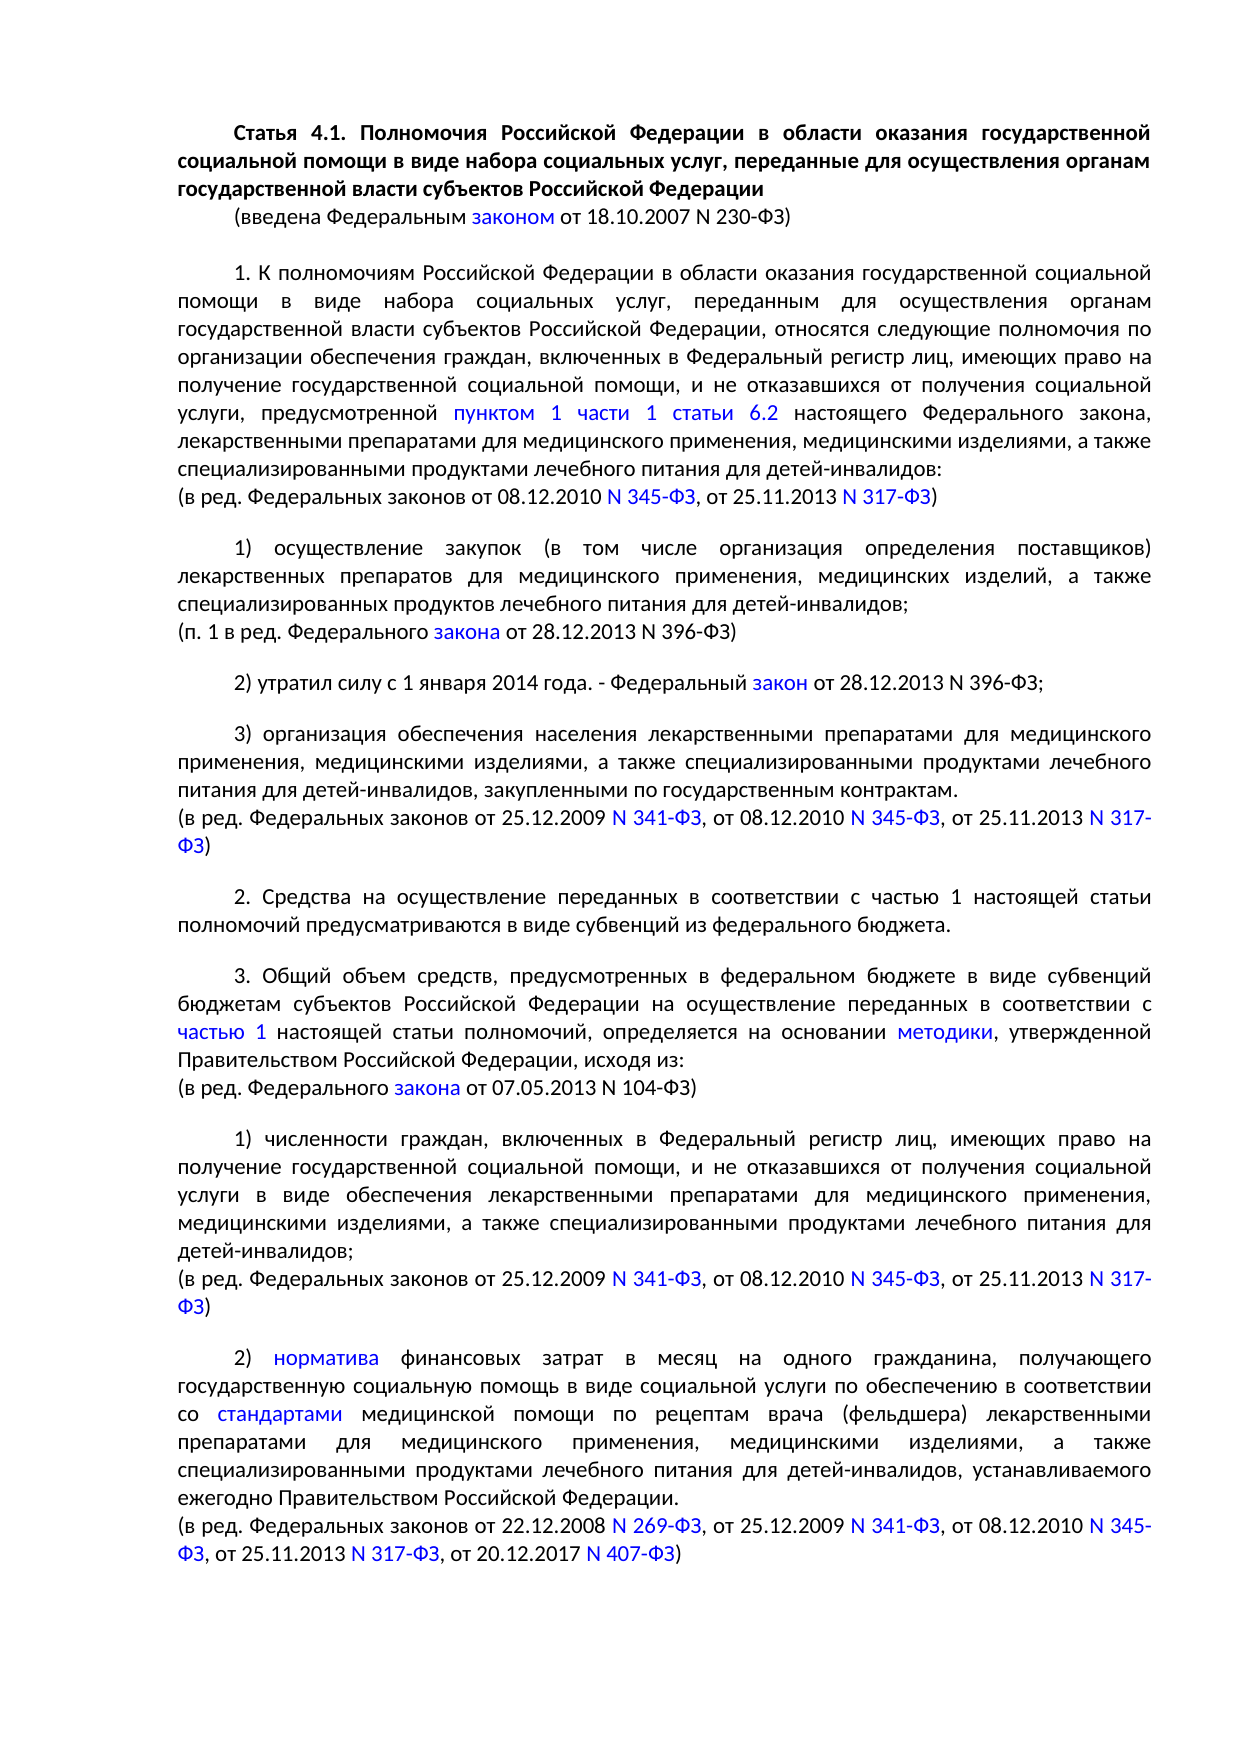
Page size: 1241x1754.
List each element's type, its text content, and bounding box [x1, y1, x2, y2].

text 2. Средства на осуществление переданных в соответствии с частью 1 настоящей статьи полномочий предусматриваются в виде субвенций из федерального бюджета. [177, 882, 1152, 938]
title Статья 4.1. Полномочия Российской Федерации в области оказания государственной социальной помощи в виде набора социальных услуг, переданные для осуществления органам государственной власти субъектов Российской Федерации [177, 118, 1152, 202]
text 3. Общий объем средств, предусмотренных в федеральном бюджете в виде субвенций бюджетам субъектов Российской Федерации на осуществление переданных в соответствии с частью 1 настоящей статьи полномочий, определяется на основании методики, утвержденной Правительством Российской Федерации, исходя из: [177, 961, 1152, 1073]
text 2) норматива финансовых затрат в месяц на одного гражданина, получающего государственную социальную помощь в виде социальной услуги по обеспечению в соответствии со стандартами медицинской помощи по рецептам врача (фельдшера) лекарственными препаратами для медицинского применения, медицинскими изделиями, а также специализированными продуктами лечебного питания для детей-инвалидов, устанавливаемого ежегодно Правительством Российской Федерации. [177, 1343, 1152, 1511]
text (в ред. Федеральных законов от 25.12.2009 N 341-ФЗ, от 08.12.2010 N 345-ФЗ, от 25.11.2013 N 317-ФЗ) [177, 1264, 1152, 1320]
text 1. К полномочиям Российской Федерации в области оказания государственной социальной помощи в виде набора социальных услуг, переданным для осуществления органам государственной власти субъектов Российской Федерации, относятся следующие полномочия по организации обеспечения граждан, включенных в Федеральный регистр лиц, имеющих право на получение государственной социальной помощи, и не отказавшихся от получения социальной услуги, предусмотренной пунктом 1 части 1 статьи 6.2 настоящего Федерального закона, лекарственными препаратами для медицинского применения, медицинскими изделиями, а также специализированными продуктами лечебного питания для детей-инвалидов: [177, 258, 1152, 482]
text (в ред. Федерального закона от 07.05.2013 N 104-ФЗ) [177, 1073, 1152, 1101]
text 3) организация обеспечения населения лекарственными препаратами для медицинского применения, медицинскими изделиями, а также специализированными продуктами лечебного питания для детей-инвалидов, закупленными по государственным контрактам. [177, 719, 1152, 803]
text (в ред. Федеральных законов от 08.12.2010 N 345-ФЗ, от 25.11.2013 N 317-ФЗ) [177, 482, 1152, 510]
text (в ред. Федеральных законов от 25.12.2009 N 341-ФЗ, от 08.12.2010 N 345-ФЗ, от 25.11.2013 N 317-ФЗ) [177, 803, 1152, 859]
text 2) утратил силу с 1 января 2014 года. - Федеральный закон от 28.12.2013 N 396-ФЗ; [177, 668, 1152, 696]
text 1) численности граждан, включенных в Федеральный регистр лиц, имеющих право на получение государственной социальной помощи, и не отказавшихся от получения социальной услуги в виде обеспечения лекарственными препаратами для медицинского применения, медицинскими изделиями, а также специализированными продуктами лечебного питания для детей-инвалидов; [177, 1124, 1152, 1264]
text (п. 1 в ред. Федерального закона от 28.12.2013 N 396-ФЗ) [177, 617, 1152, 645]
text 1) осуществление закупок (в том числе организация определения поставщиков) лекарственных препаратов для медицинского применения, медицинских изделий, а также специализированных продуктов лечебного питания для детей-инвалидов; [177, 533, 1152, 617]
text (введена Федеральным законом от 18.10.2007 N 230-ФЗ) [177, 202, 1152, 230]
text (в ред. Федеральных законов от 22.12.2008 N 269-ФЗ, от 25.12.2009 N 341-ФЗ, от 08.12.2010 N 345-ФЗ, от 25.11.2013 N 317-ФЗ, от 20.12.2017 N 407-ФЗ) [177, 1511, 1152, 1567]
